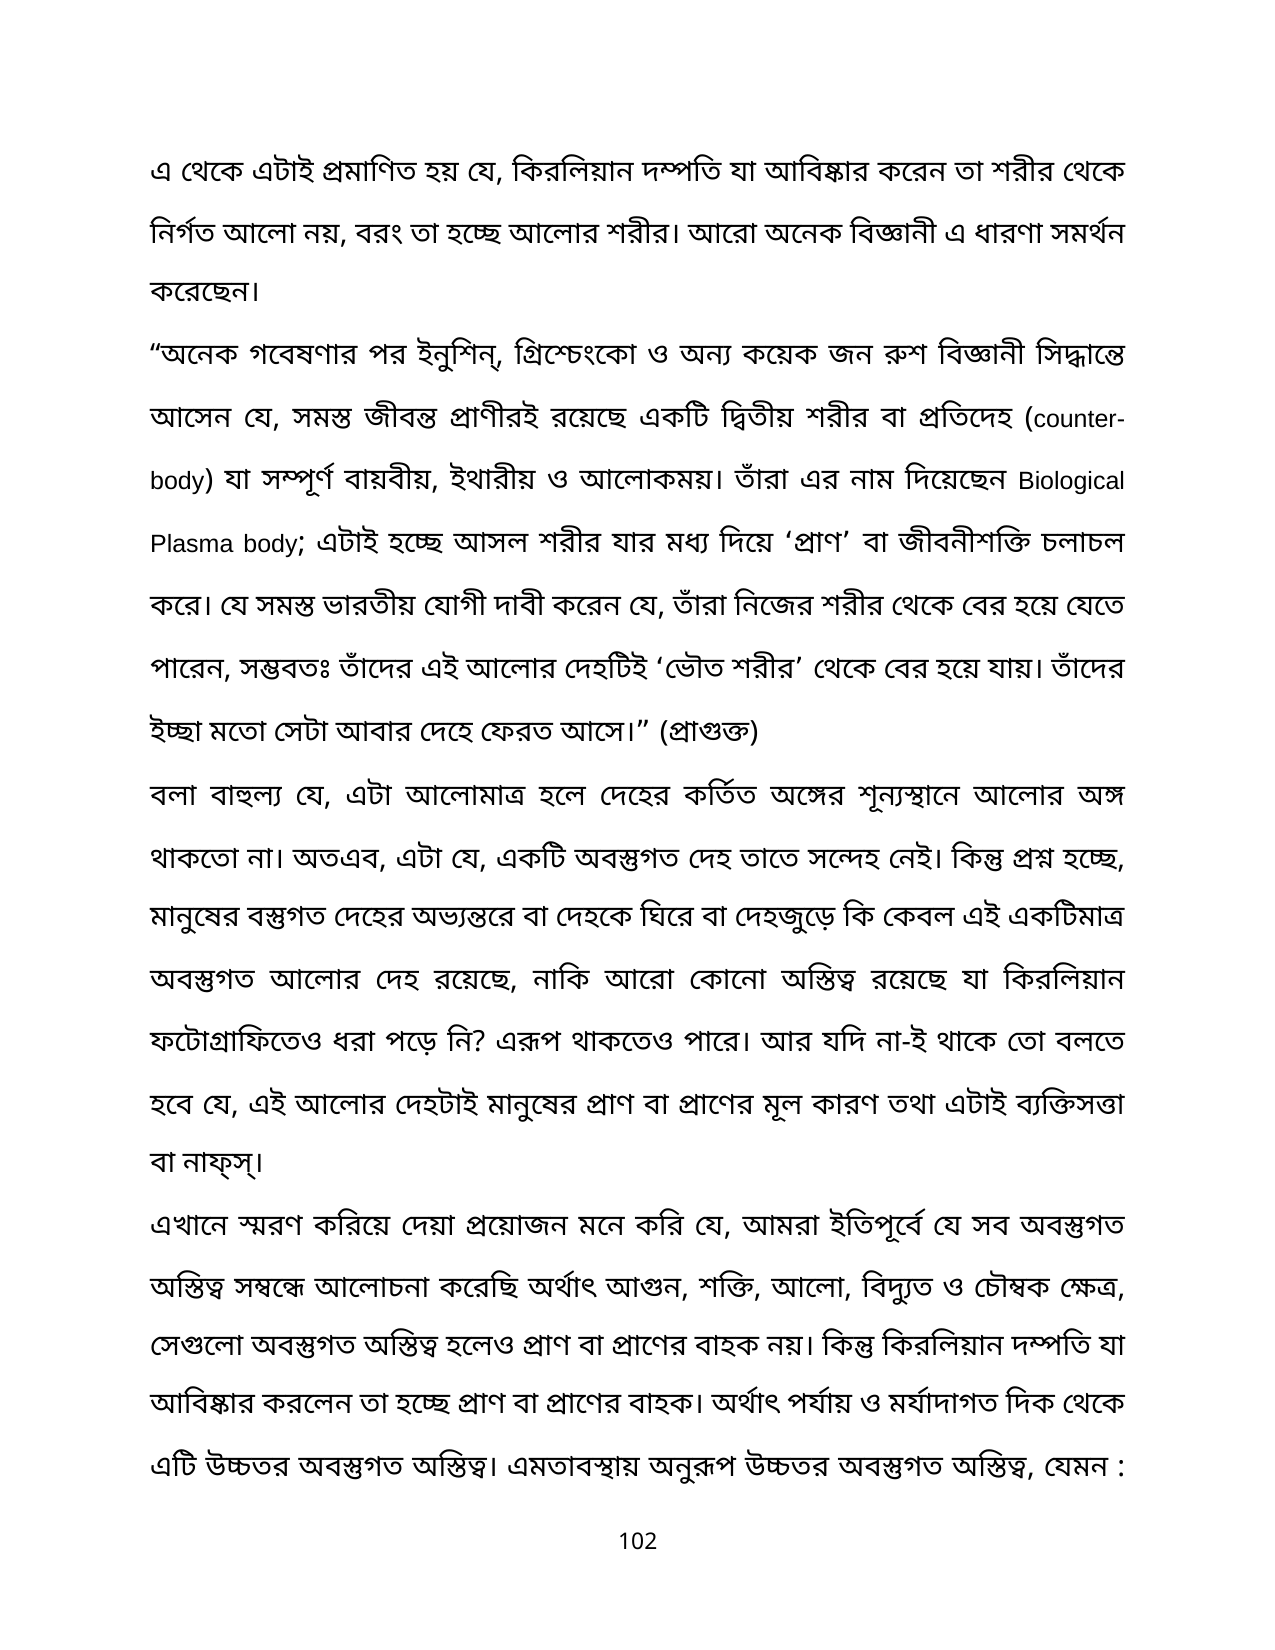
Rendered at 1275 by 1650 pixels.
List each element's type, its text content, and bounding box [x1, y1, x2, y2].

text “অনেক গবেষণার পর ইনুশিন্, গ্রিশ্চেংকো ও অন্য কয়েক জন রুশ বিজ্ঞানী সিদ্ধান্তে আসেন যে, সমস্ত জীবন্ত প্রাণীরই রয়েছে একটি দ্বিতীয় শরীর বা প্রতিদেহ (counter-body) যা সম্পূর্ণ বায়বীয়, ইথারীয় ও আলোকময়। তাঁরা এর নাম দিয়েছেন Biological Plasma body; এটাই হচ্ছে আসল শরীর যার মধ্য দিয়ে ‘প্রাণ’ বা জীবনীশক্তি চলাচল করে। যে সমস্ত ভারতীয় যোগী দাবী করেন যে, তাঁরা নিজের শরীর থেকে বের হয়ে যেতে পারেন, সম্ভবতঃ তাঁদের এই আলোর দেহটিই ‘ভৌত শরীর’ থেকে বের হয়ে যায়। তাঁদের ইচ্ছা মতো সেটা আবার দেহে ফেরত আসে।” (প্রাগুক্ত) [150, 333, 1125, 753]
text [150, 1204, 1125, 1488]
text বলা বাহুল্য যে, এটা আলোমাত্র হলে দেহের কর্তিত অঙ্গের শূন্যস্থানে আলোর অঙ্গ থাকতো না। অতএব, এটা যে, একটি অবস্তুগত দেহ তাতে সন্দেহ নেই। কিন্তু প্রশ্ন হচ্ছে, মানুষের বস্তুগত দেহের অভ্যন্তরে বা দেহকে ঘিরে বা দেহজুড়ে কি কেবল এই একটিমাত্র অবস্তুগত আলোর দেহ রয়েছে, নাকি আরো কোনো অস্তিত্ব রয়েছে যা কিরলিয়ান ফটোগ্রাফিতেও ধরা পড়ে নি? এরূপ থাকতেও পারে। আর যদি না-ই থাকে তো বলতে হবে যে, এই আলোর দেহটাই মানুষের প্রাণ বা প্রাণের মূল কারণ তথা এটাই ব্যক্তিসত্তা বা নাফ্স্। [150, 774, 1125, 1184]
text এ থেকে এটাই প্রমাণিত হয় যে, কিরলিয়ান দম্পতি যা আবিষ্কার করেন তা শরীর থেকে নির্গত আলো নয়, বরং তা হচ্ছে আলোর শরীর। আরো অনেক বিজ্ঞানী এ ধারণা সমর্থন করেছেন। [150, 150, 1125, 314]
